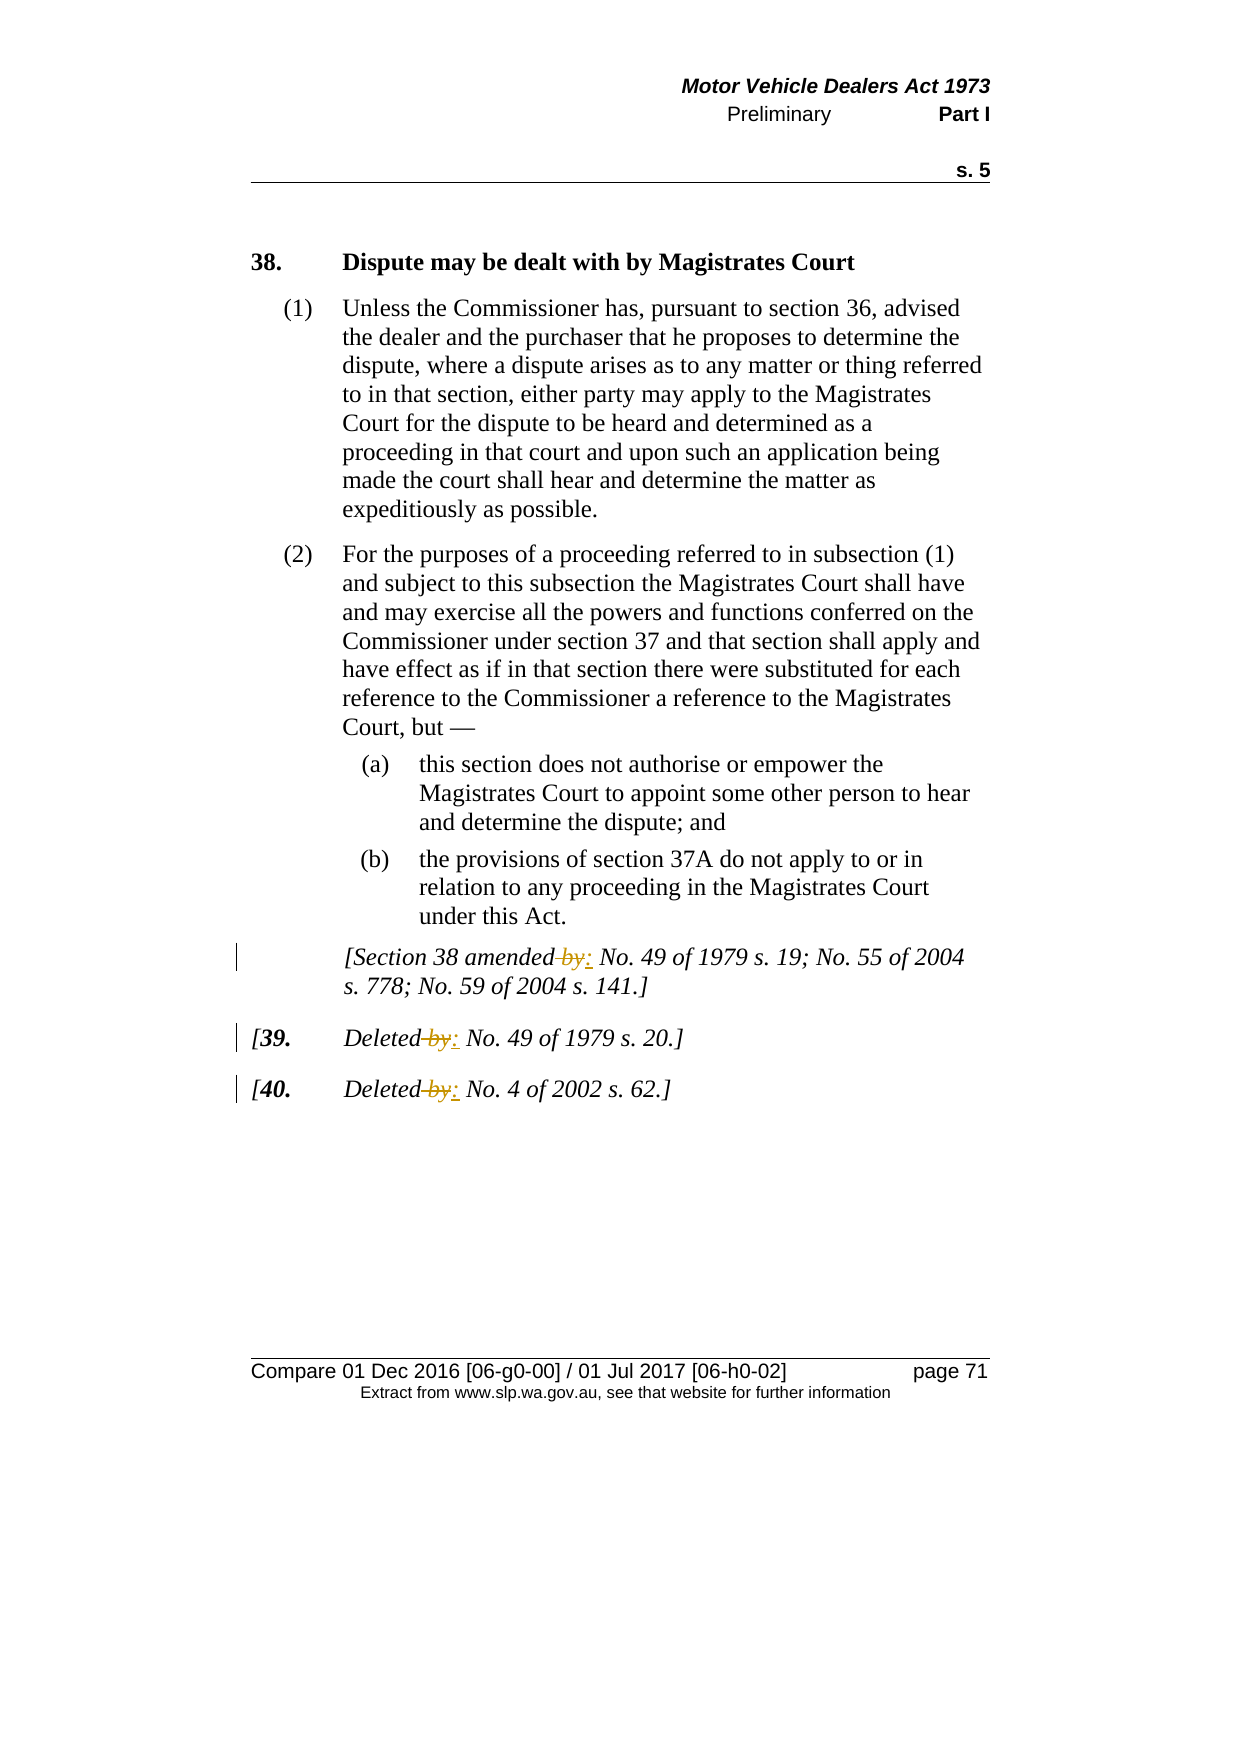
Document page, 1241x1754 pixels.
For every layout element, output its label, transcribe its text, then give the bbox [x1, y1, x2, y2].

subtitle 38. Dispute may be dealt with by Magistrates Court [251, 247, 990, 276]
text (1) Unless the Commissioner has, pursuant to section 36, advised the dealer and the purchaser that he proposes to determine the dispute, where a dispute arises as to any matter or thing referred to in that section, either party may apply to the Magistrates Court for the dispute to be heard and determined as a proceeding in that court and upon such an application being made the court shall hear and determine the matter as expeditiously as possible. [251, 293, 990, 523]
text (a) this section does not authorise or empower the Magistrates Court to appoint some other person to hear and determine the dispute; and [251, 749, 990, 835]
text [40. Deleted No. 4 of 2002 s. 62.] [251, 1074, 990, 1103]
text [39. Deleted No. 49 of 1979 s. 20.] [251, 1023, 990, 1052]
text (b) the provisions of section 37A do not apply to or in relation to any proceeding in the Magistrates Court under this Act. [251, 844, 990, 930]
text (2) For the purposes of a proceeding referred to in subsection (1) and subject to this subsection the Magistrates Court shall have and may exercise all the powers and functions conferred on the Commissioner under section 37 and that section shall apply and have effect as if in that section there were substituted for each reference to the Commissioner a reference to the Magistrates Court, but — [251, 539, 990, 741]
text [Section 38 amended No. 49 of 1979 s. 19; No. 55 of 2004 s. 778; No. 59 of 2004 s. 141.] [251, 942, 990, 1000]
